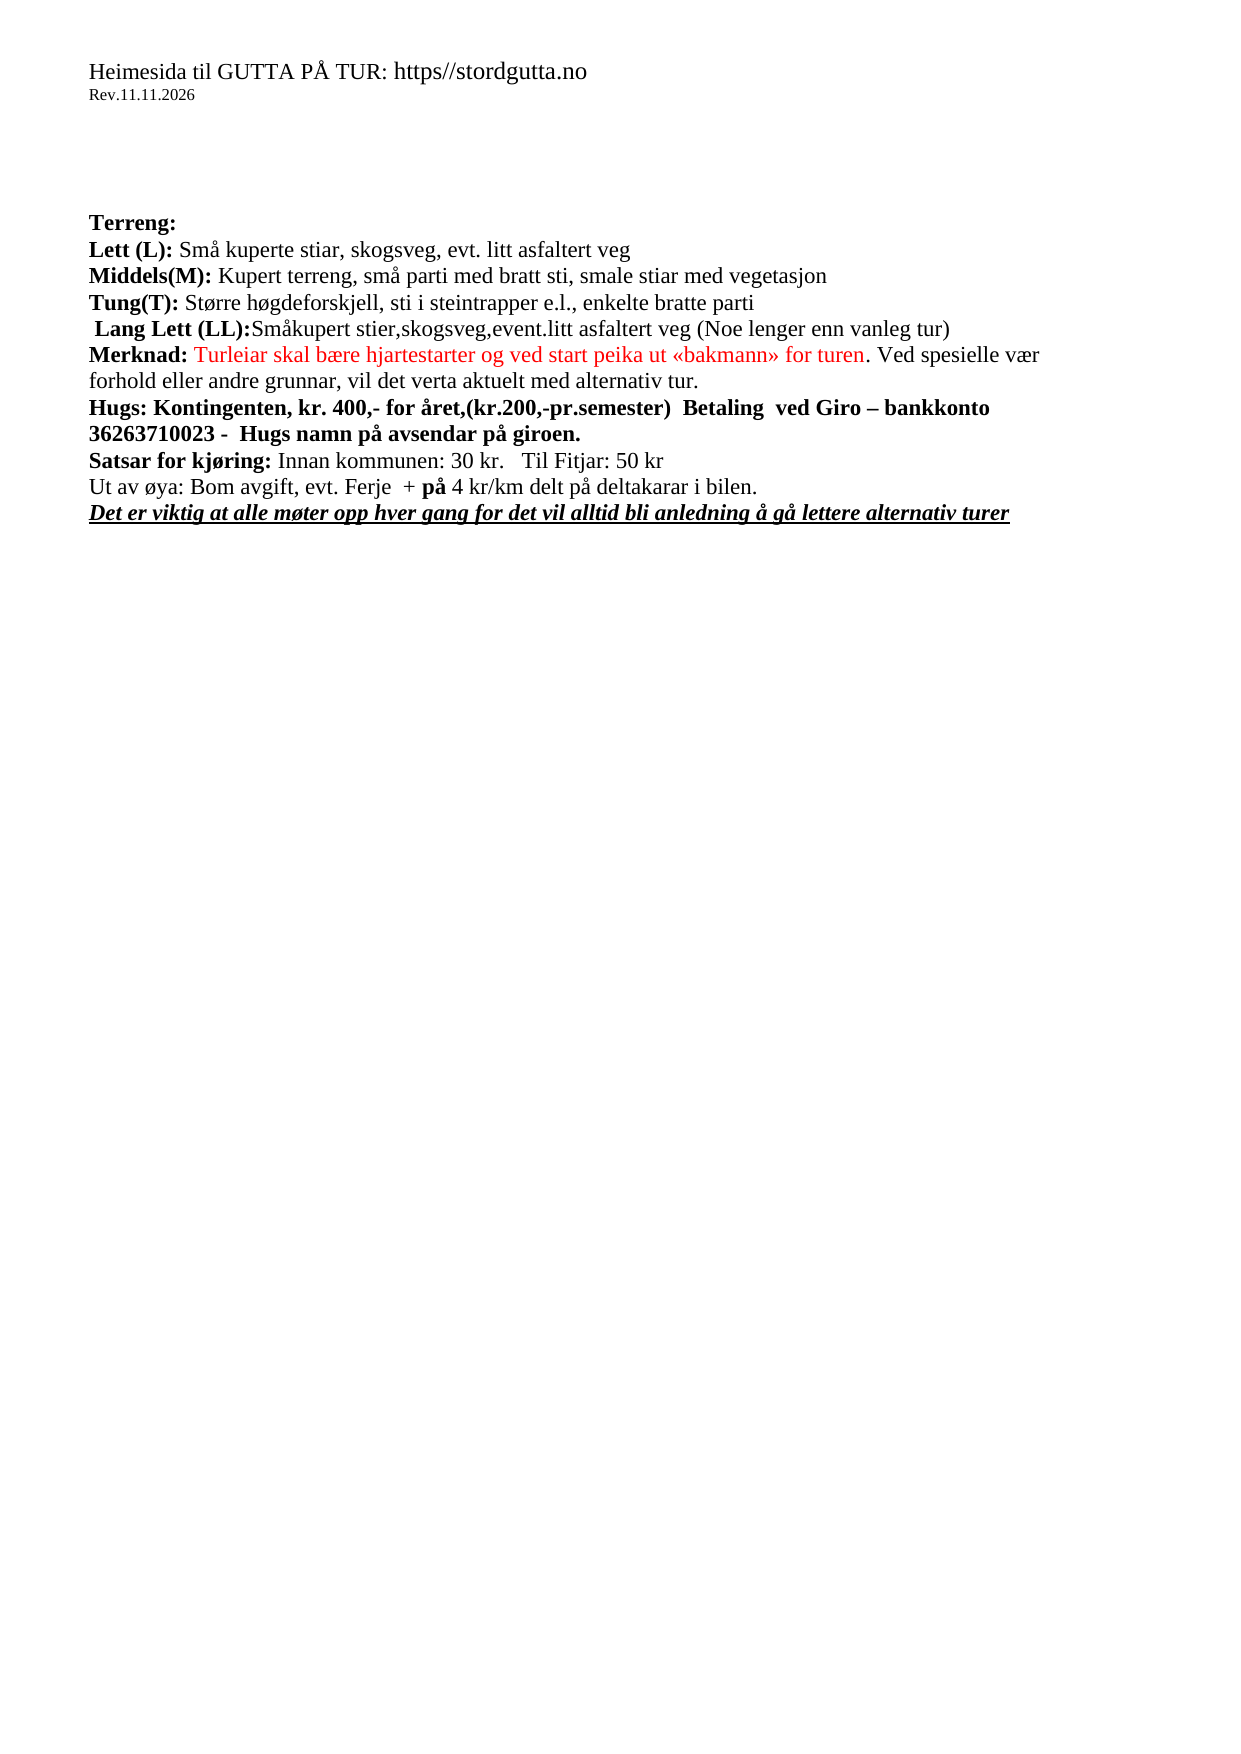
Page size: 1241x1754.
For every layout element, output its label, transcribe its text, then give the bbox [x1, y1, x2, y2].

text Tung(T): Større høgdeforskjell, sti i steintrapper e.l., enkelte bratte parti [89, 288, 1092, 315]
text Middels(M): Kupert terreng, små parti med bratt sti, smale stiar med vegetasjon [89, 262, 1092, 288]
text Ut av øya: Bom avgift, evt. Ferje + på 4 kr/km delt på deltakarar i bilen. [89, 473, 1092, 499]
text Hugs: Kontingenten, kr. 400,- for året,(kr.200,-pr.semester) Betaling ved Giro – bankkonto 36263710023 - Hugs namn på avsendar på giroen. [89, 394, 1092, 447]
text Terreng: [89, 183, 1092, 236]
text Merknad: Turleiar skal bære hjartestarter og ved start peika ut «bakmann» for turen. Ved spesielle vær forhold eller andre grunnar, vil det verta aktuelt med alternativ tur. [89, 341, 1092, 394]
text Lang Lett (LL):Småkupert stier,skogsveg,event.litt asfaltert veg (Noe lenger enn vanleg tur) [89, 315, 1092, 341]
text Lett (L): Små kuperte stiar, skogsveg, evt. litt asfaltert veg [89, 236, 1092, 262]
text Satsar for kjøring: Innan kommunen: 30 kr. Til Fitjar: 50 kr [89, 447, 1092, 473]
text Det er viktig at alle møter opp hver gang for det vil alltid bli anledning å gå lettere alternativ turer [89, 499, 1092, 526]
